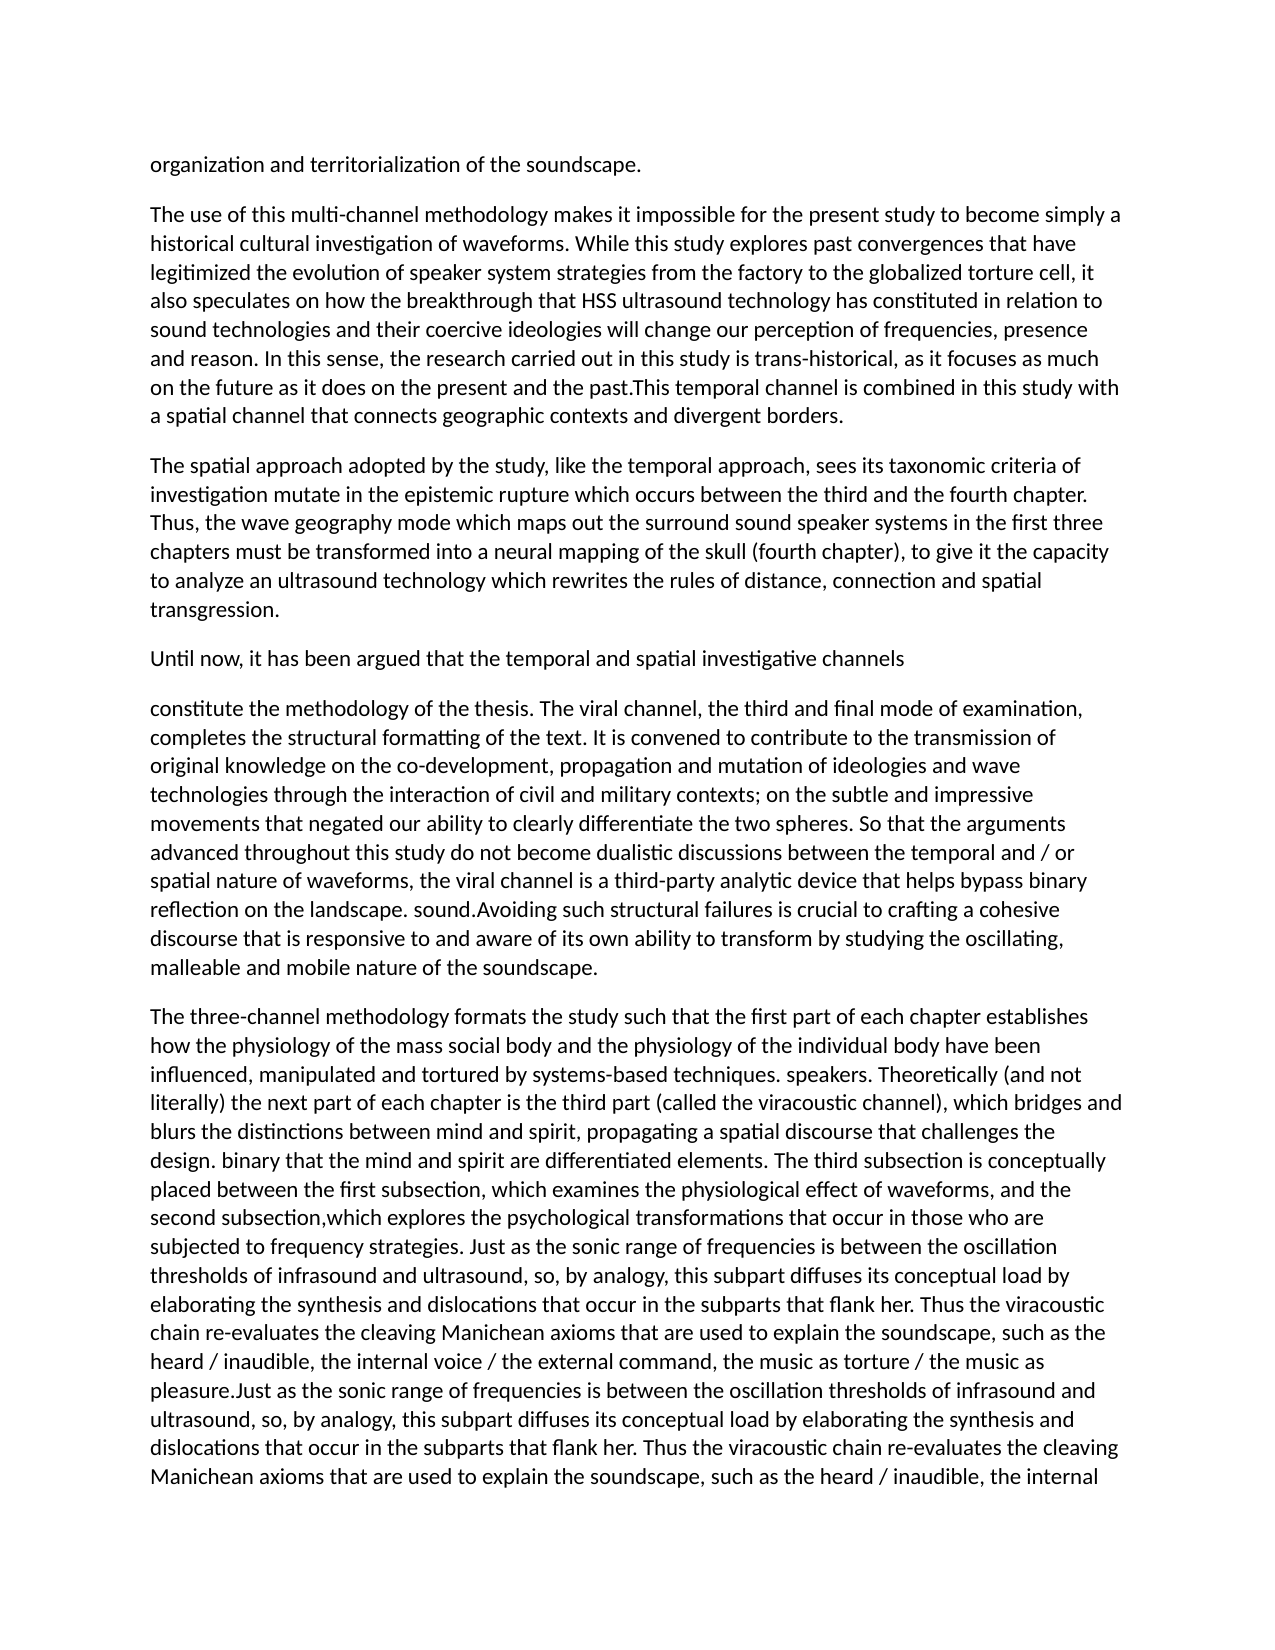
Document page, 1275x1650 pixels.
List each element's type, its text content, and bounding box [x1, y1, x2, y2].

text constitute the methodology of the thesis. The viral channel, the third and final mode of examination, completes the structural formatting of the text. It is convened to contribute to the transmission of original knowledge on the co-development, propagation and mutation of ideologies and wave technologies through the interaction of civil and military contexts; on the subtle and impressive movements that negated our ability to clearly differentiate the two spheres. So that the arguments advanced throughout this study do not become dualistic discussions between the temporal and / or spatial nature of waveforms, the viral channel is a third-party analytic device that helps bypass binary reflection on the landscape. sound.Avoiding such structural failures is crucial to crafting a cohesive discourse that is responsive to and aware of its own ability to transform by studying the oscillating, malleable and mobile nature of the soundscape. [150, 693, 1125, 981]
text The spatial approach adopted by the study, like the temporal approach, sees its taxonomic criteria of investigation mutate in the epistemic rupture which occurs between the third and the fourth chapter. Thus, the wave geography mode which maps out the surround sound speaker systems in the first three chapters must be transformed into a neural mapping of the skull (fourth chapter), to give it the capacity to analyze an ultrasound technology which rewrites the rules of distance, connection and spatial transgression. [150, 450, 1125, 623]
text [150, 150, 1125, 179]
text The use of this multi-channel methodology makes it impossible for the present study to become simply a historical cultural investigation of waveforms. While this study explores past convergences that have legitimized the evolution of speaker system strategies from the factory to the globalized torture cell, it also speculates on how the breakthrough that HSS ultrasound technology has constituted in relation to sound technologies and their coercive ideologies will change our perception of frequencies, presence and reason. In this sense, the research carried out in this study is trans-historical, as it focuses as much on the future as it does on the present and the past.This temporal channel is combined in this study with a spatial channel that connects geographic contexts and divergent borders. [150, 199, 1125, 429]
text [150, 1002, 1125, 1490]
text Until now, it has been argued that the temporal and spatial investigative channels [150, 644, 1125, 672]
